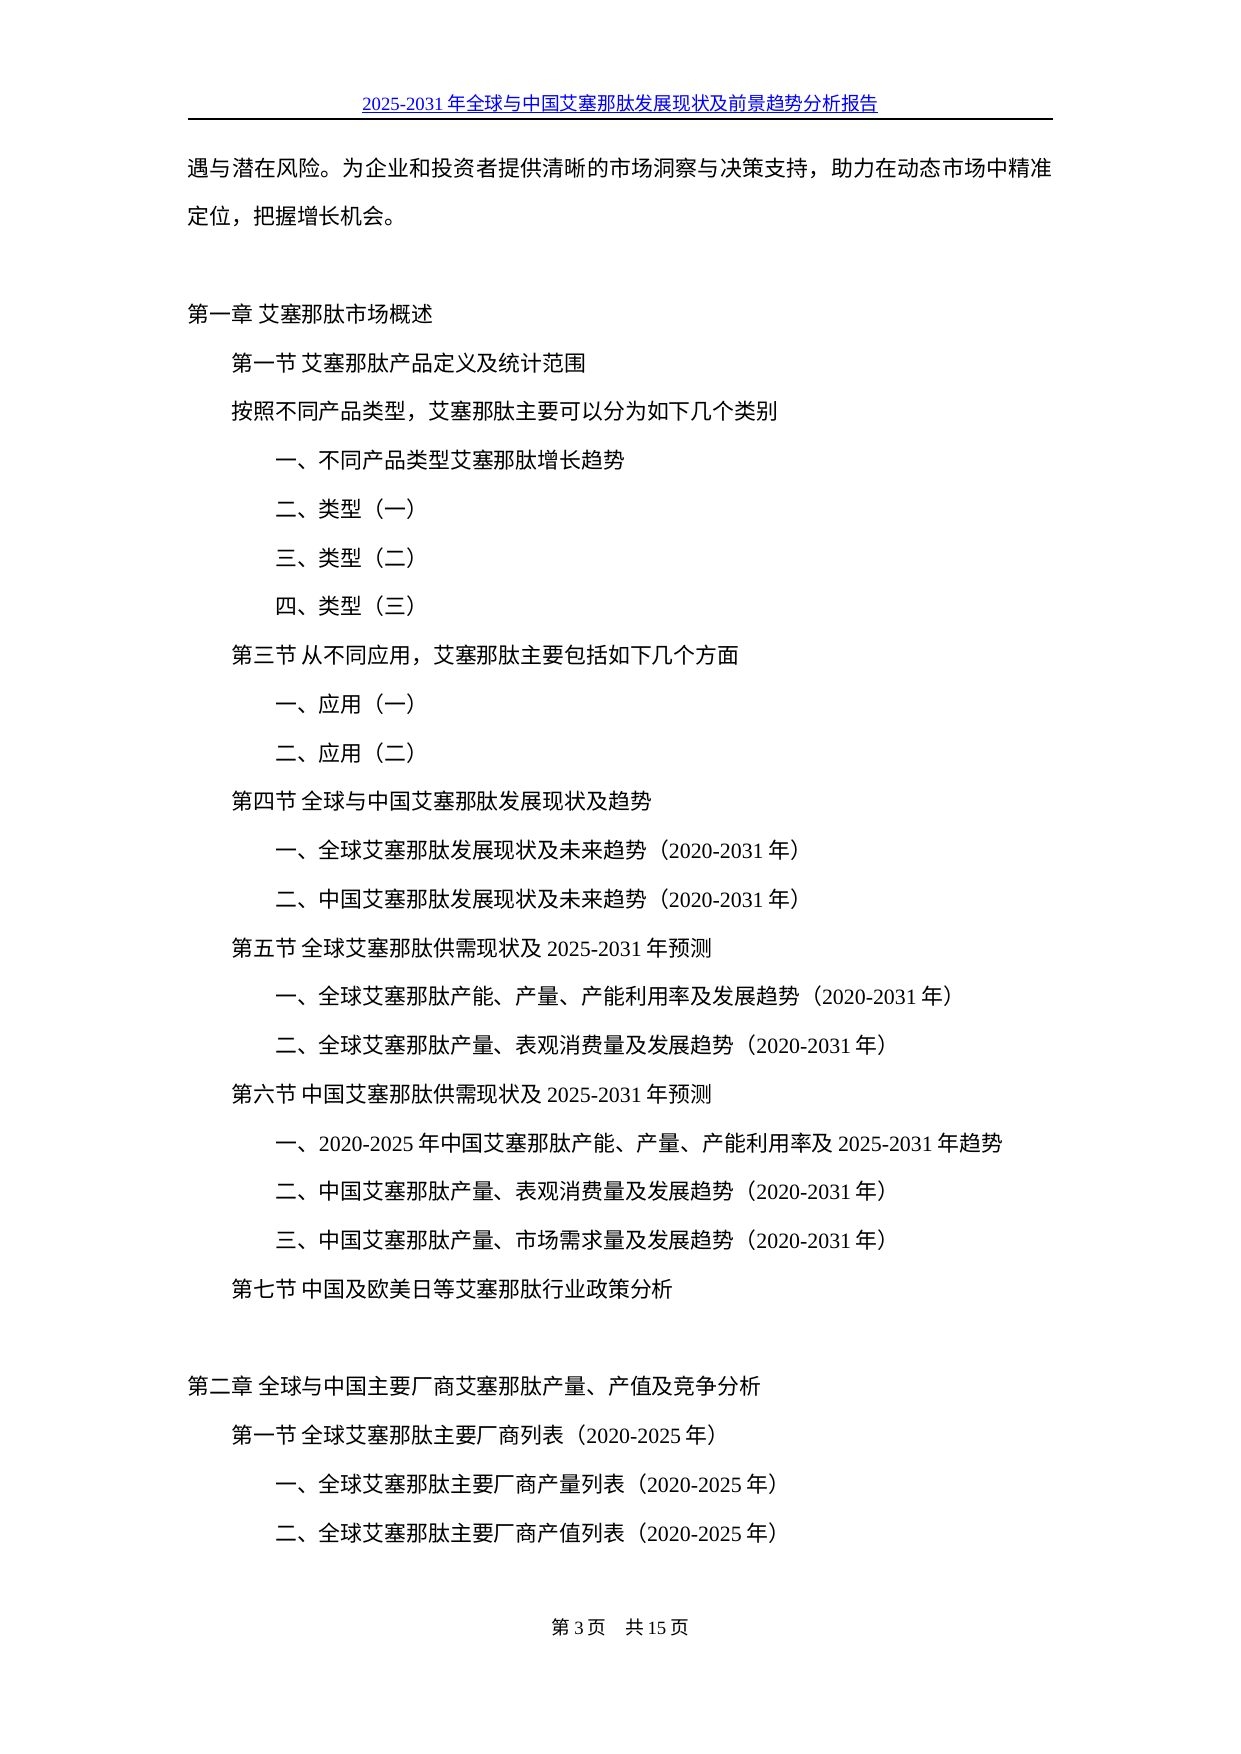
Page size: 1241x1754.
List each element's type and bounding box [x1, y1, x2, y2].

text [187, 150, 1053, 1548]
